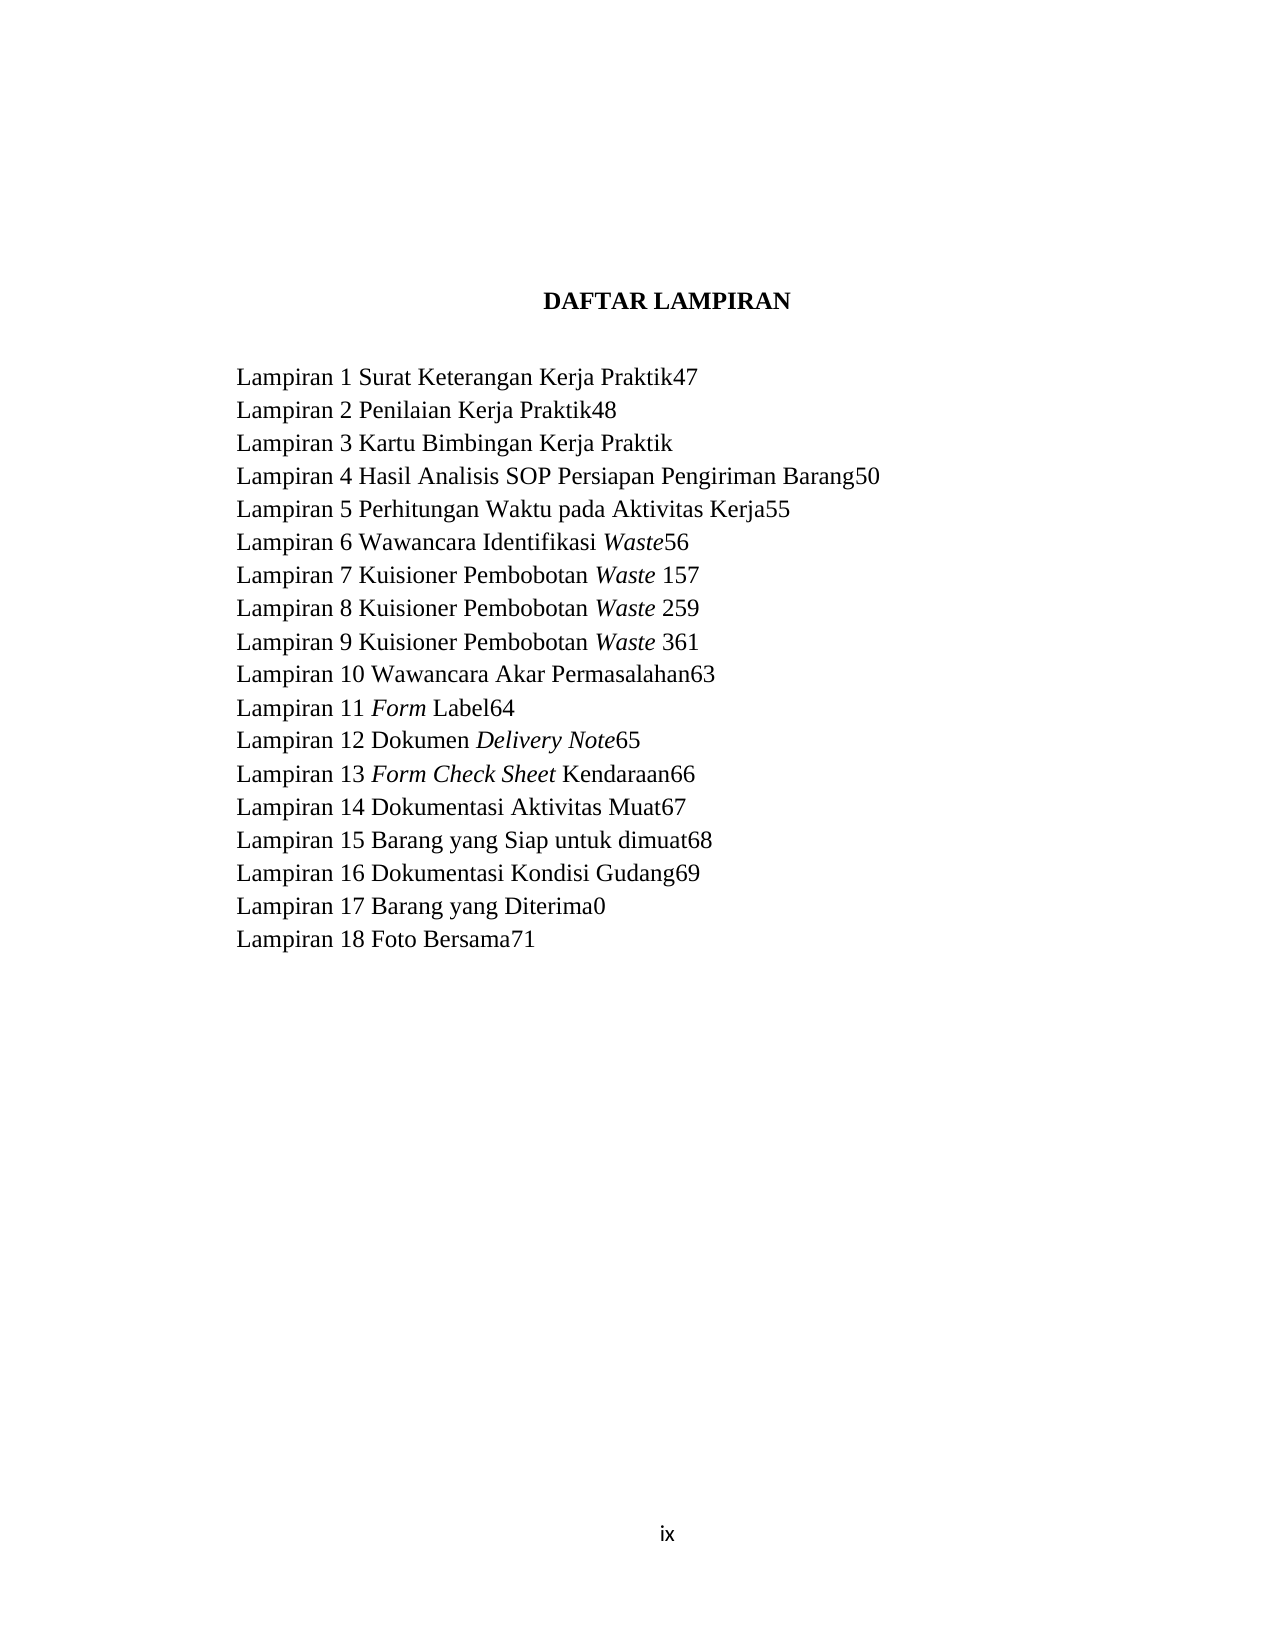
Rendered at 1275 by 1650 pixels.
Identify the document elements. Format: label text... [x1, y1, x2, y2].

text Lampiran 5 Perhitungan Waktu pada Aktivitas Kerja 55 [236, 494, 1098, 523]
text Lampiran 7 Kuisioner Pembobotan Waste 1 57 [236, 561, 1098, 589]
text Lampiran 17 Barang yang Diterima 70 [236, 891, 1098, 919]
text Lampiran 3 Kartu Bimbingan Kerja Praktik 49 [236, 428, 1098, 457]
text Lampiran 11 Form Label 64 [236, 693, 1098, 721]
text Lampiran 14 Dokumentasi Aktivitas Muat 67 [236, 792, 1098, 820]
text Lampiran 13 Form Check Sheet Kendaraan 66 [236, 759, 1098, 787]
text Lampiran 15 Barang yang Siap untuk dimuat 68 [236, 825, 1098, 853]
subtitle DAFTAR LAMPIRAN [236, 286, 1098, 315]
text Lampiran 16 Dokumentasi Kondisi Gudang 69 [236, 858, 1098, 886]
text Lampiran 8 Kuisioner Pembobotan Waste 2 59 [236, 593, 1098, 622]
text Lampiran 1 Surat Keterangan Kerja Praktik 47 [236, 362, 1098, 391]
text Lampiran 12 Dokumen Delivery Note 65 [236, 726, 1098, 754]
text Lampiran 18 Foto Bersama 71 [236, 924, 1098, 952]
text Lampiran 2 Penilaian Kerja Praktik 48 [236, 395, 1098, 424]
text Lampiran 9 Kuisioner Pembobotan Waste 3 61 [236, 627, 1098, 655]
text Lampiran 4 Hasil Analisis SOP Persiapan Pengiriman Barang 50 [236, 461, 1098, 490]
text Lampiran 6 Wawancara Identifikasi Waste 56 [236, 527, 1098, 556]
text Lampiran 10 Wawancara Akar Permasalahan 63 [236, 659, 1098, 688]
